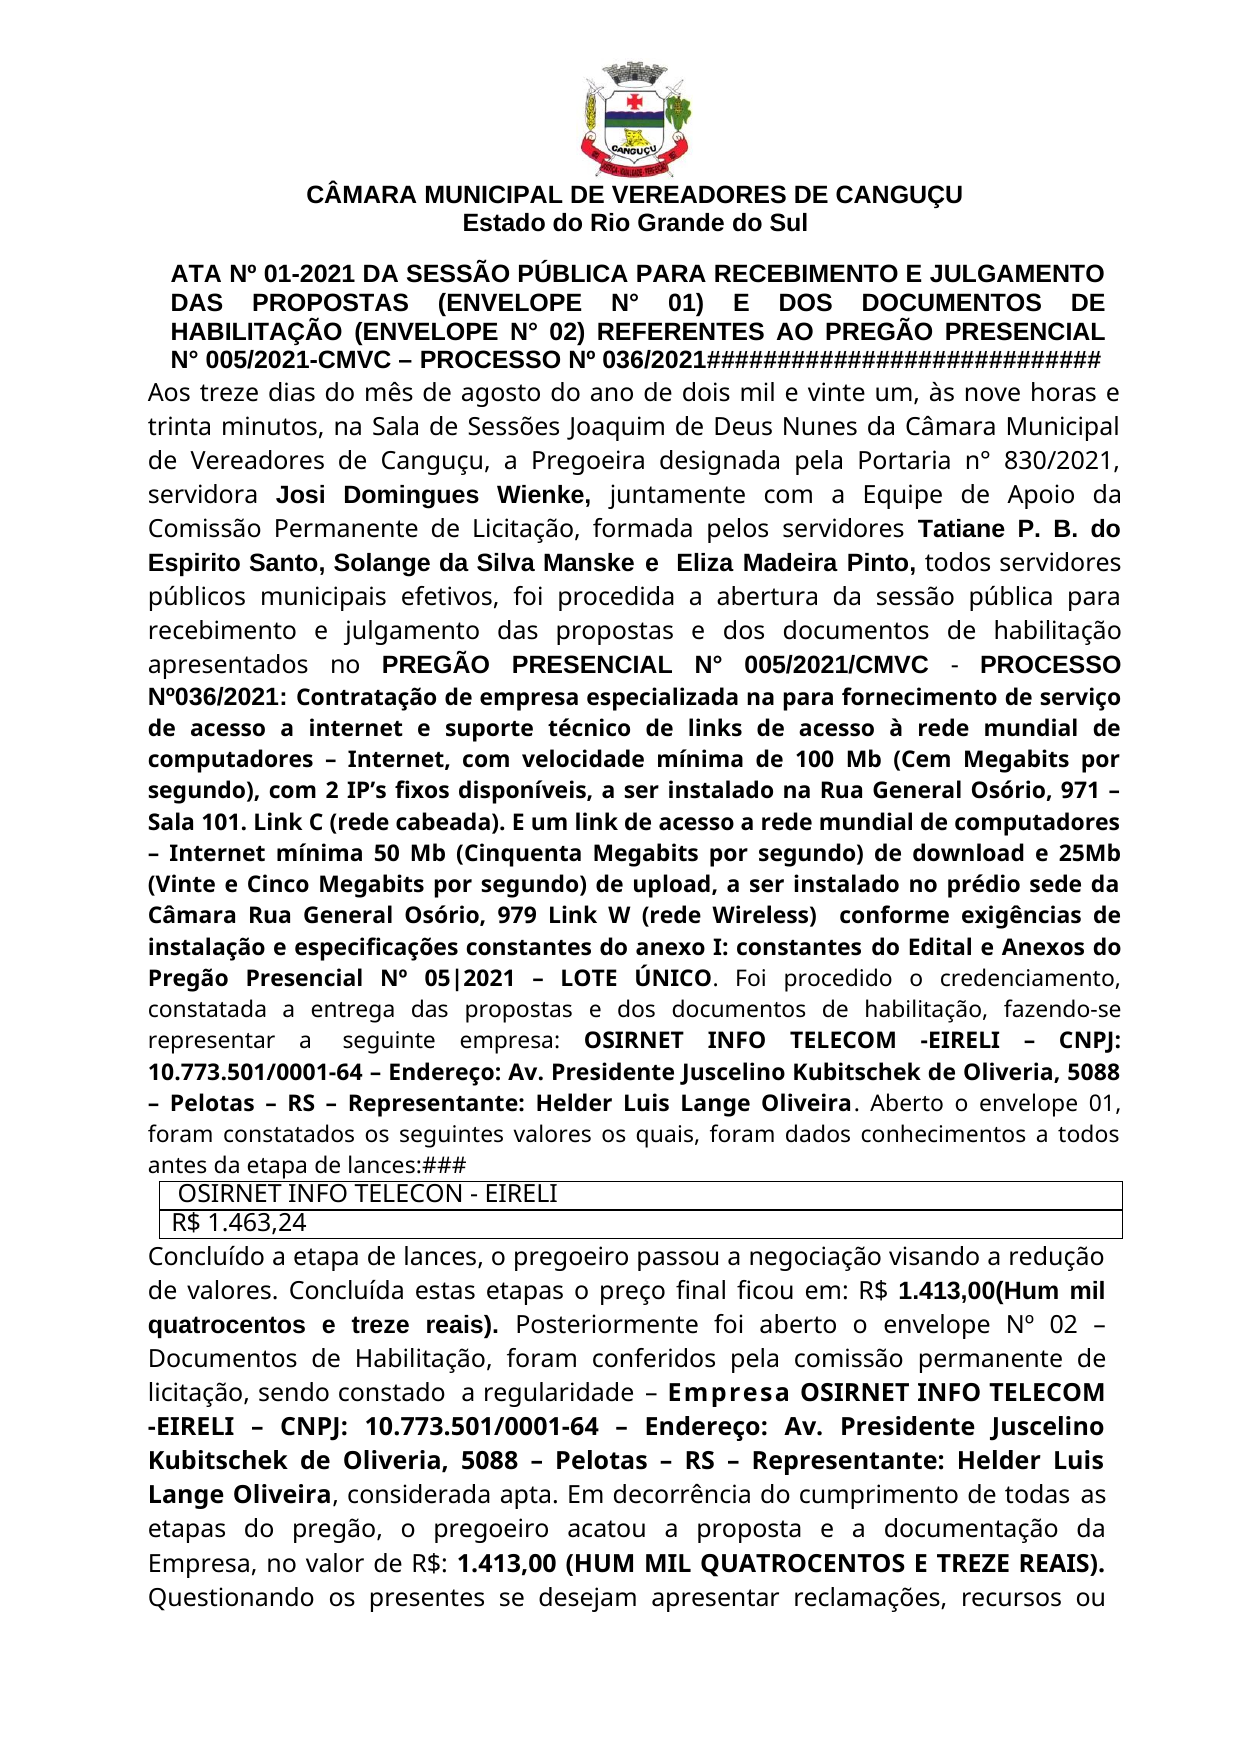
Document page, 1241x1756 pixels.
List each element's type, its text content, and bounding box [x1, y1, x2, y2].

table_header OSIRNET INFO TELECON - EIRELI [160, 1182, 1122, 1209]
table_cell R$ 1.463,24 [160, 1211, 1122, 1238]
text Aos treze dias do mês de agosto do ano de dois mil e vinte um, às nove horas e trinta minutos, na Sala de Sessões Joaquim de Deus Nunes da Câmara Municipal de Vereadores de Canguçu, a Pregoeira designada pela Portaria n° 830/2021, servidora Josi Domingues Wienke, juntamente com a Equipe de Apoio da Comissão Permanente de Licitação, formada pelos servidores Tatiane P. B. do Espirito Santo, Solange da Silva Manske e Eliza Madeira Pinto, todos servidores públicos municipais efetivos, foi procedida a abertura da sessão pública para recebimento e julgamento das propostas e dos documentos de habilitação apresentados no PREGÃO PRESENCIAL N° 005/2021/CMVC - PROCESSO Nº036/2021: Contratação de empresa especializada na para fornecimento de serviço de acesso a internet e suporte técnico de links de acesso à rede mundial de computadores – Internet, com velocidade mínima de 100 Mb (Cem Megabits por segundo), com 2 IP’s fixos disponíveis, a ser instalado na Rua General Osório, 971 – Sala 101. Link C (rede cabeada). E um link de acesso a rede mundial de computadores – Internet mínima 50 Mb (Cinquenta Megabits por segundo) de download e 25Mb (Vinte e Cinco Megabits por segundo) de upload, a ser instalado no prédio sede da Câmara Rua General Osório, 979 Link W (rede Wireless) conforme exigências de instalação e especificações constantes do anexo I: constantes do Edital e Anexos do Pregão Presencial Nº 05|2021 – LOTE ÚNICO. Foi procedido o credenciamento, constatada a entrega das propostas e dos documentos de habilitação, fazendo-se representar a seguinte empresa: OSIRNET INFO TELECOM -EIRELI – CNPJ: 10.773.501/0001-64 – Endereço: Av. Presidente Juscelino Kubitschek de Oliveria, 5088 – Pelotas – RS – Representante: Helder Luis Lange Oliveira. Aberto o envelope 01, foram constatados os seguintes valores os quais, foram dados conhecimentos a todos antes da etapa de lances:### [148, 374, 1122, 1181]
subtitle ATA Nº 01-2021 DA SESSÃO PÚBLICA PARA RECEBIMENTO E JULGAMENTO DAS PROPOSTAS (ENVELOPE N° 01) E DOS DOCUMENTOS DE HABILITAÇÃO (ENVELOPE N° 02) REFERENTES AO PREGÃO PRESENCIAL N° 005/2021-CMVC – PROCESSO Nº 036/2021############################ [170, 259, 1106, 374]
picture [576, 58, 694, 180]
